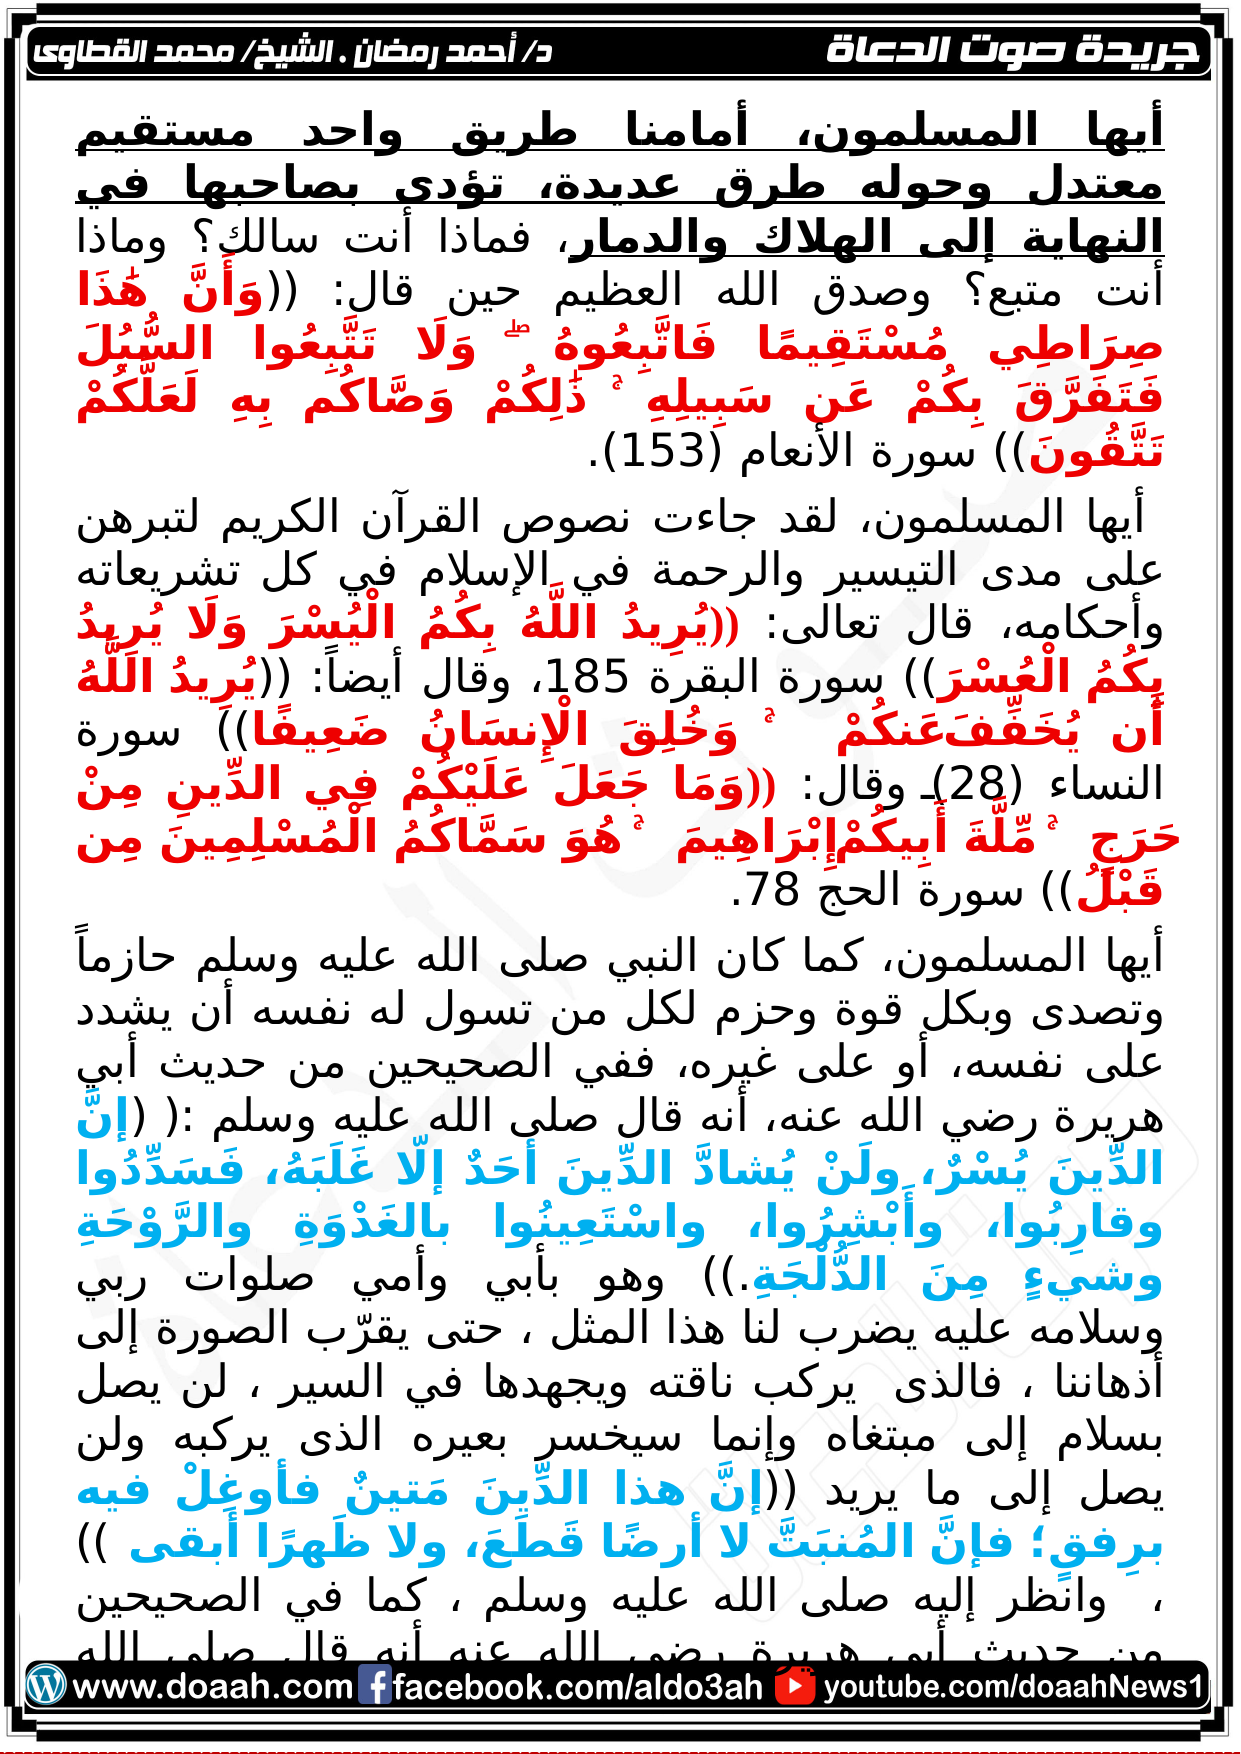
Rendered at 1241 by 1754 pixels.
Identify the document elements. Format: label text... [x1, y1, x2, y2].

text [75, 929, 1165, 1676]
text أيها المسلمون، أمامنا طريق واحد مستقيم معتدل وحوله طرق عديدة، تؤدى بصاحبها في النهاية إلى الهلاك والدمار، فماذا أنت سالك؟ وماذا أنت متبع؟ وصدق الله العظيم حين قال: ((وَأَنَّ هَٰذَا صِرَاطِي مُسْتَقِيمًا فَاتَّبِعُوهُ ۖ وَلَا تَتَّبِعُوا السُّبُلَ فَتَفَرَّقَ بِكُمْ عَن سَبِيلِهِ ۚ ذَٰلِكُمْ وَصَّاكُم بِهِ لَعَلَّكُمْ تَتَّقُونَ)) سورة الأنعام (153). [75, 103, 1165, 149]
text أيها المسلمون، أمامنا طريق واحد مستقيم معتدل وحوله طرق عديدة، تؤدى بصاحبها في النهاية إلى الهلاك والدمار، فماذا أنت سالك؟ وماذا أنت متبع؟ وصدق الله العظيم حين قال: ((وَأَنَّ هَٰذَا صِرَاطِي مُسْتَقِيمًا فَاتَّبِعُوهُ ۖ وَلَا تَتَّبِعُوا السُّبُلَ فَتَفَرَّقَ بِكُمْ عَن سَبِيلِهِ ۚ ذَٰلِكُمْ وَصَّاكُم بِهِ لَعَلَّكُمْ تَتَّقُونَ)) سورة الأنعام (153). [75, 204, 1165, 477]
picture [0, 0, 1241, 1752]
text أيها المسلمون، لقد جاءت نصوص القرآن الكريم لتبرهن على مدى التيسير والرحمة في الإسلام في كل تشريعاته وأحكامه، قال تعالى: ((يُرِيدُ اللَّهُ بِكُمُ الْيُسْرَ وَلَا يُرِيدُ بِكُمُ الْعُسْرَ)) سورة البقرة 185، وقال أيضاً: ((يُرِيدُ اللَّهُ أَن يُخَفِّفَ عَنكُمْ ۚ وَخُلِقَ الْإِنسَانُ ضَعِيفًا)) سورة النساء (28) وقال: ((وَمَا جَعَلَ عَلَيْكُمْ فِي الدِّينِ مِنْ حَرَجٍ ۚ مِّلَّةَ أَبِيكُمْ إِبْرَاهِيمَ ۚ هُوَ سَمَّاكُمُ الْمُسْلِمِينَ مِن قَبْلُ)) سورة الحج 78. [75, 489, 1165, 916]
text أيها المسلمون، أمامنا طريق واحد مستقيم معتدل وحوله طرق عديدة، تؤدى بصاحبها في النهاية إلى الهلاك والدمار، فماذا أنت سالك؟ وماذا أنت متبع؟ وصدق الله العظيم حين قال: ((وَأَنَّ هَٰذَا صِرَاطِي مُسْتَقِيمًا فَاتَّبِعُوهُ ۖ وَلَا تَتَّبِعُوا السُّبُلَ فَتَفَرَّقَ بِكُمْ عَن سَبِيلِهِ ۚ ذَٰلِكُمْ وَصَّاكُم بِهِ لَعَلَّكُمْ تَتَّقُونَ)) سورة الأنعام (153). [75, 151, 1165, 201]
